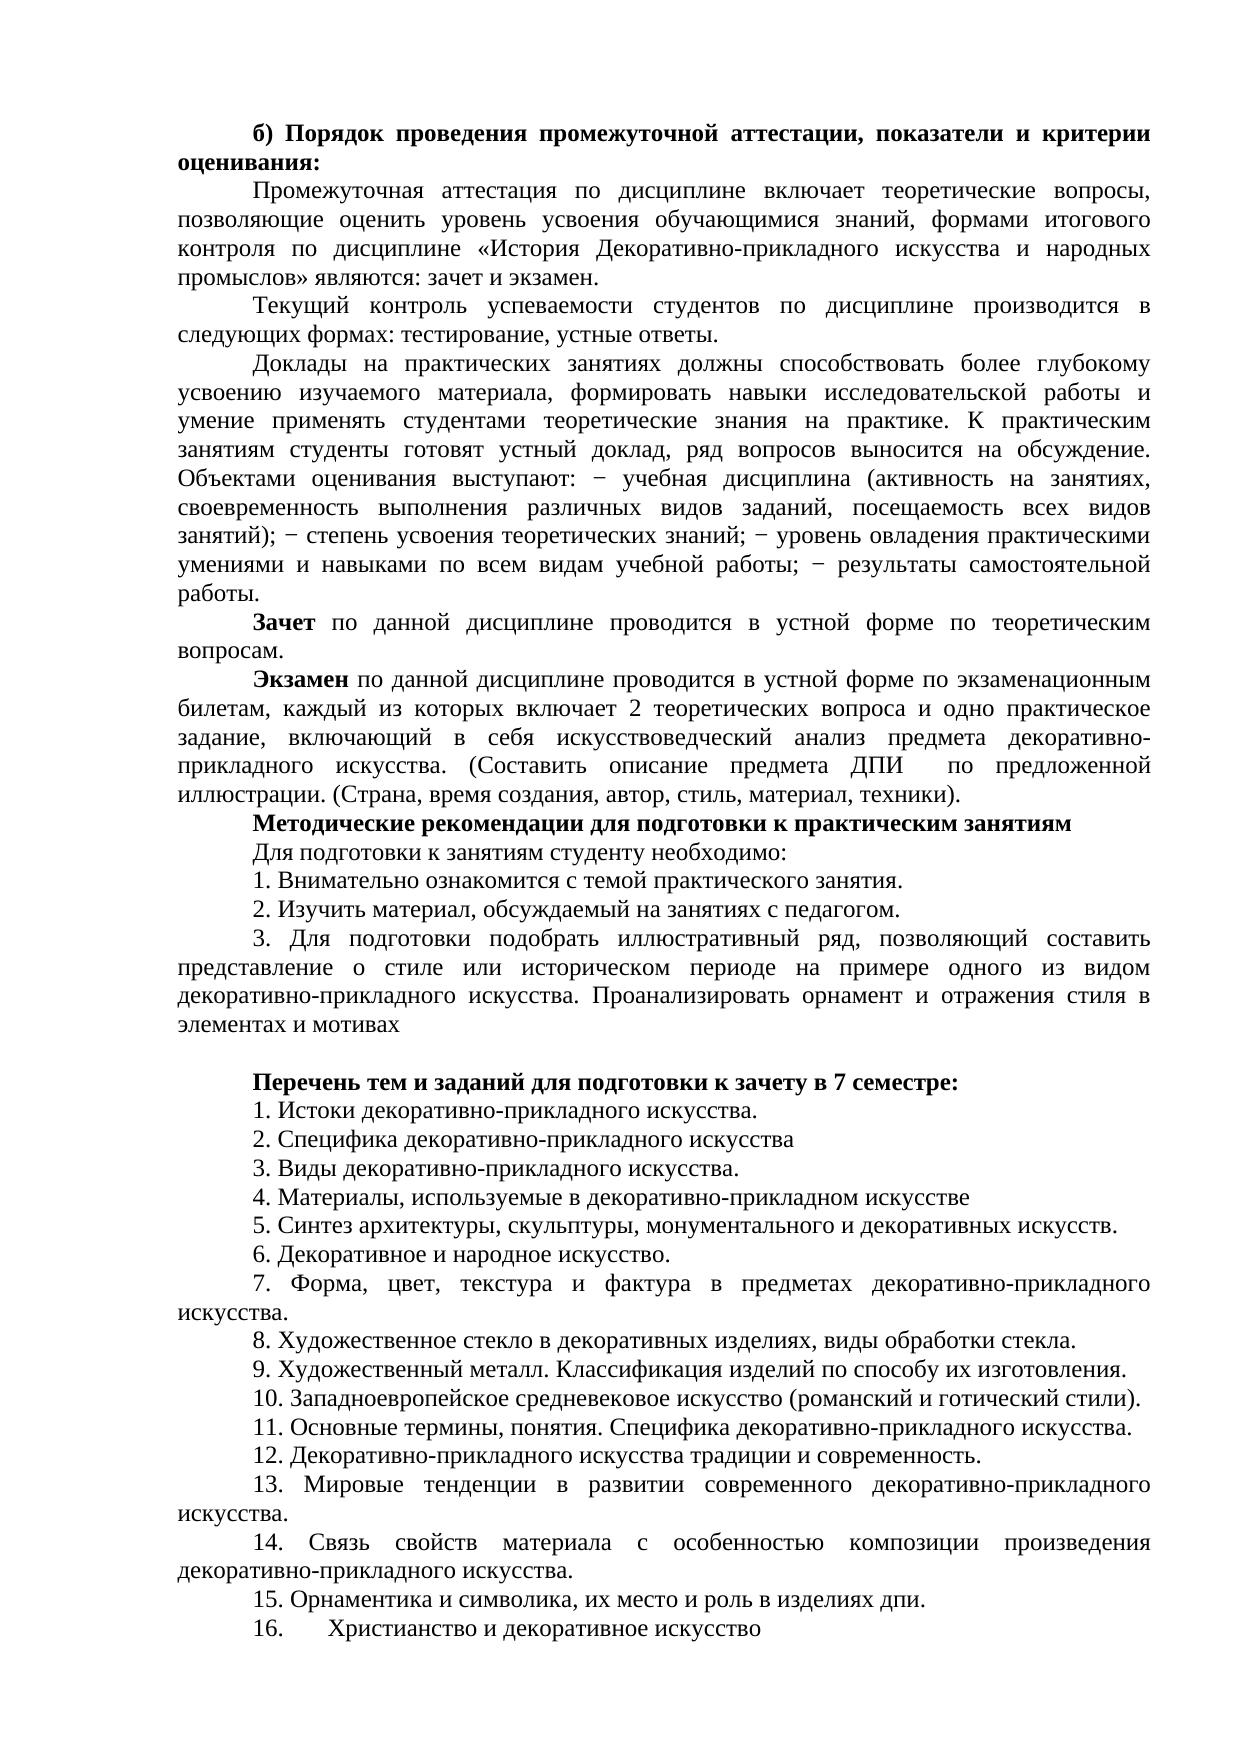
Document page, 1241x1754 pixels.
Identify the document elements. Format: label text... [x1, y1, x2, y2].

text Экзамен по данной дисциплине проводится в устной форме по экзаменационным билетам, каждый из которых включает 2 теоретических вопроса и одно практическое задание, включающий в себя искусствоведческий анализ предмета декоративно-прикладного искусства. (Составить описание предмета ДПИ по предложенной иллюстрации. (Страна, время создания, автор, стиль, материал, техники). [177, 664, 1152, 808]
text 3. Для подготовки подобрать иллюстративный ряд, позволяющий составить представление о стиле или историческом периоде на примере одного из видом декоративно-прикладного искусства. Проанализировать орнамент и отражения стиля в элементах и мотивах [177, 923, 1152, 1038]
text 3. Виды декоративно-прикладного искусства. [177, 1153, 1152, 1182]
text Доклады на практических занятиях должны способствовать более глубокому усвоению изучаемого материала, формировать навыки исследовательской работы и умение применять студентами теоретические знания на практике. К практическим занятиям студенты готовят устный доклад, ряд вопросов выносится на обсуждение. Объектами оценивания выступают: − учебная дисциплина (активность на занятиях, своевременность выполнения различных видов заданий, посещаемость всех видов занятий); − степень усвоения теоретических знаний; − уровень овладения практическими умениями и навыками по всем видам учебной работы; − результаты самостоятельной работы. [177, 348, 1152, 607]
text 10. Западноевропейское средневековое искусство (романский и готический стили). [177, 1383, 1152, 1412]
text Методические рекомендации для подготовки к практическим занятиям [177, 808, 1152, 837]
list Христианство и декоративное искусство [177, 1613, 1152, 1642]
text 1. Внимательно ознакомится с темой практического занятия. [177, 866, 1152, 894]
text Текущий контроль успеваемости студентов по дисциплине производится в следующих формах: тестирование, устные ответы. [177, 291, 1152, 348]
text 7. Форма, цвет, текстура и фактура в предметах декоративно-прикладного искусства. [177, 1268, 1152, 1326]
text 2. Изучить материал, обсуждаемый на занятиях с педагогом. [177, 894, 1152, 923]
text 4. Материалы, используемые в декоративно-прикладном искусстве [177, 1182, 1152, 1211]
text 8. Художественное стекло в декоративных изделиях, виды обработки стекла. [177, 1326, 1152, 1354]
text 11. Основные термины, понятия. Специфика декоративно-прикладного искусства. [177, 1412, 1152, 1441]
text 9. Художественный металл. Классификация изделий по способу их изготовления. [177, 1354, 1152, 1383]
text 13. Мировые тенденции в развитии современного декоративно-прикладного искусства. [177, 1469, 1152, 1527]
text 12. Декоративно-прикладного искусства традиции и современность. [177, 1441, 1152, 1469]
text 1. Истоки декоративно-прикладного искусства. [177, 1096, 1152, 1124]
text 6. Декоративное и народное искусство. [177, 1239, 1152, 1268]
text Зачет по данной дисциплине проводится в устной форме по теоретическим вопросам. [177, 607, 1152, 664]
text б) Порядок проведения промежуточной аттестации, показатели и критерии оценивания: [177, 118, 1152, 176]
text Для подготовки к занятиям студенту необходимо: [177, 837, 1152, 866]
text Промежуточная аттестация по дисциплине включает теоретические вопросы, позволяющие оценить уровень усвоения обучающимися знаний, формами итогового контроля по дисциплине «История Декоративно-прикладного искусства и народных промыслов» являются: зачет и экзамен. [177, 176, 1152, 291]
text 5. Синтез архитектуры, скульптуры, монументального и декоративных искусств. [177, 1211, 1152, 1239]
text 2. Специфика декоративно-прикладного искусства [177, 1124, 1152, 1153]
text 14. Связь свойств материала с особенностью композиции произведения декоративно-прикладного искусства. [177, 1527, 1152, 1584]
text Перечень тем и заданий для подготовки к зачету в 7 семестре: [177, 1067, 1152, 1096]
text 15. Орнаментика и символика, их место и роль в изделиях дпи. [177, 1584, 1152, 1613]
